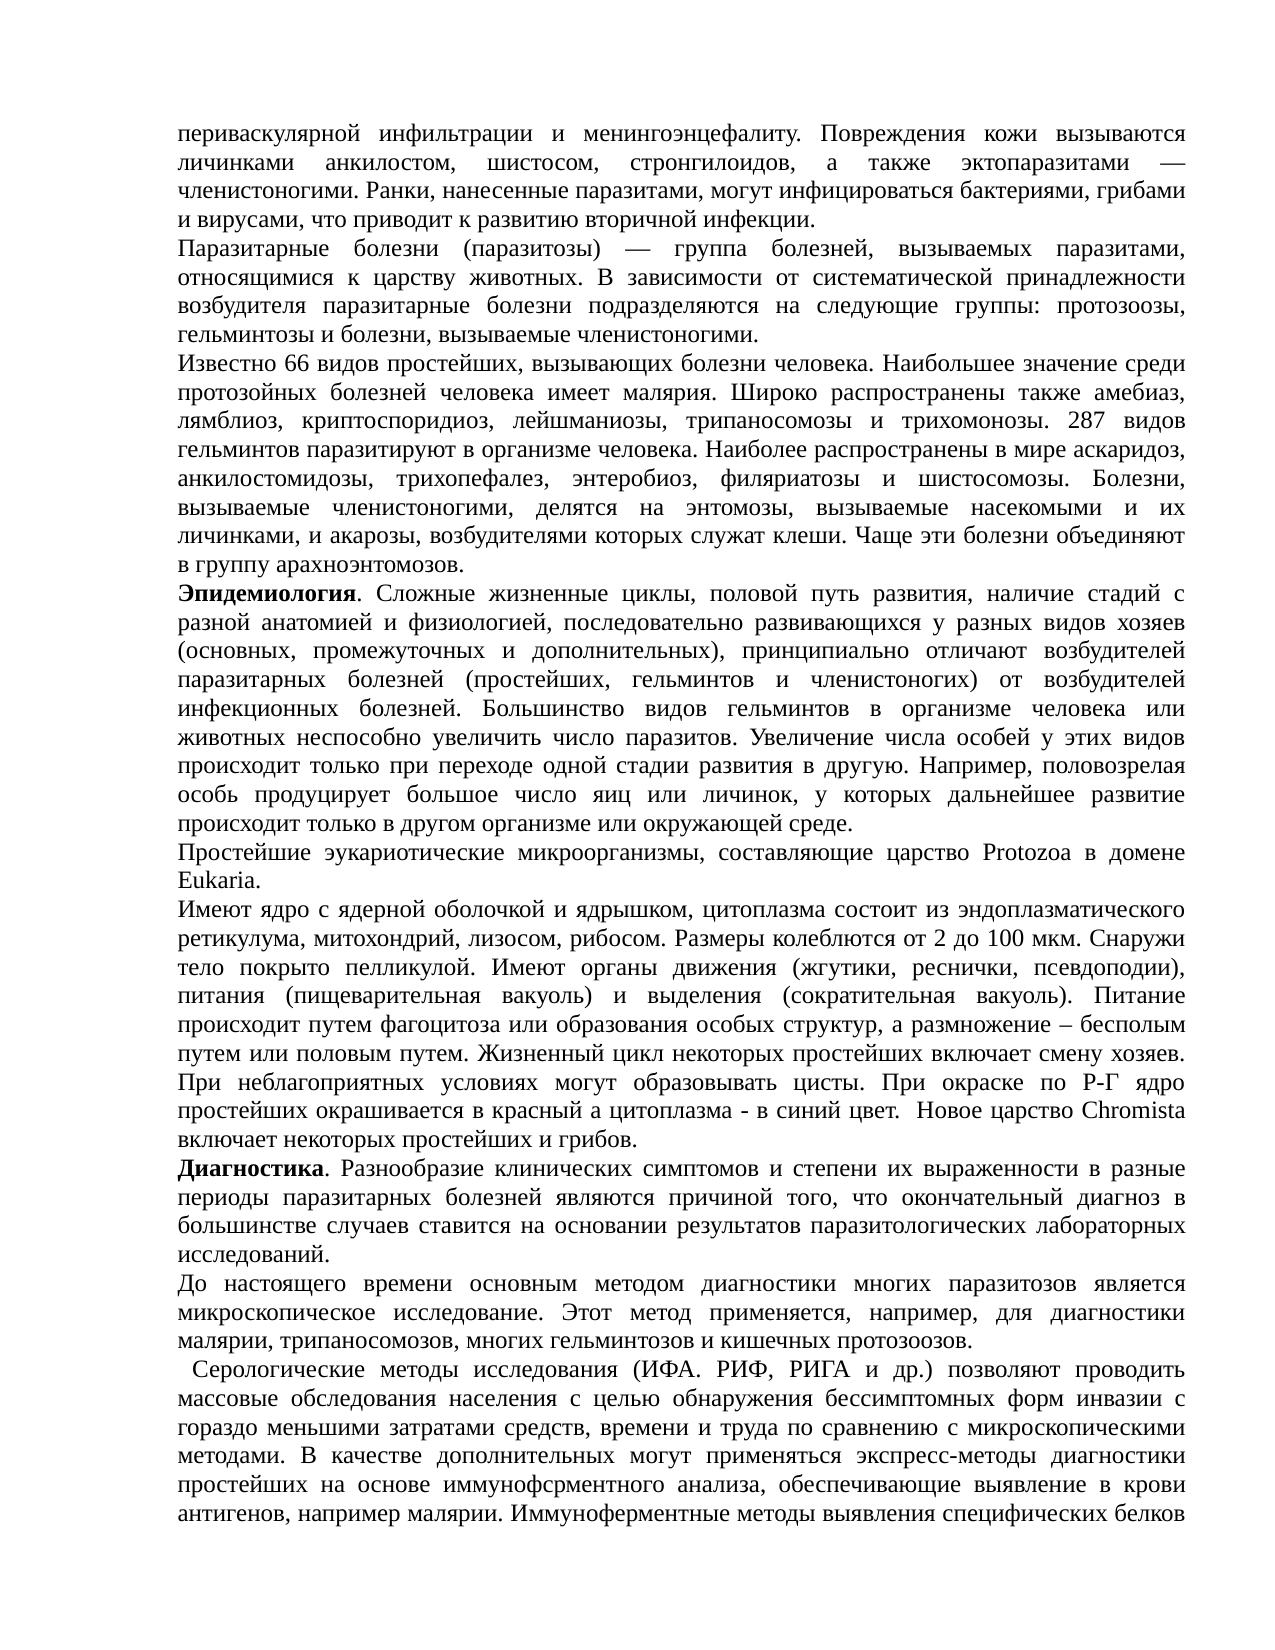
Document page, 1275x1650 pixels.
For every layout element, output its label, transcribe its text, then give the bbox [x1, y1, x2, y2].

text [177, 1354, 1186, 1527]
text Паразитарные болезни (паразитозы) — группа болезней, вызываемых паразитами, относящимися к царству животных. В зависимости от систематической принадлежности возбудителя паразитарные болезни подразделяются на следующие группы: протозоозы, гельминтозы и болезни, вызываемые членистоногими. [177, 233, 1186, 348]
text Известно 66 видов простейших, вызывающих болезни человека. Наибольшее значение среди протозойных болезней человека имеет малярия. Широко распространены также амебиаз, лямблиоз, криптоспоридиоз, лейшманиозы, трипаносомозы и трихомонозы. 287 видов гельминтов паразитируют в организме человека. Наиболее распространены в мире аскаридоз, анкилостомидозы, трихопефалез, энтеробиоз, филяриатозы и шистосомозы. Болезни, вызываемые членистоногими, делятся на энтомозы, вызываемые насекомыми и их личинками, и акарозы, возбудителями которых служат клеши. Чаще эти болезни объединяют в группу арахноэнтомозов. [177, 348, 1186, 578]
text Простейшие эукариотические микроорганизмы, составляющие царство Protozoa в домене Eukaria. Имеют ядро с ядерной оболочкой и ядрышком, цитоплазма состоит из эндоплазматического ретикулума, митохондрий, лизосом, рибосом. Размеры колеблются от 2 до 100 мкм. Снаружи тело покрыто пелликулой. Имеют органы движения (жгутики, реснички, псевдоподии), питания (пищеварительная вакуоль) и выделения (сократительная вакуоль). Питание происходит путем фагоцитоза или образования особых структур, а размножение – бесполым путем или половым путем. Жизненный цикл некоторых простейших включает смену хозяев. При неблагоприятных условиях могут образовывать цисты. При окраске по Р-Г ядро простейших окрашивается в красный а цитоплазма - в синий цвет. Новое царство Chromista включает некоторых простейших и грибов. [177, 837, 1186, 1153]
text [177, 118, 1186, 233]
text Диагностика. Разнообразие клинических симптомов и степени их выраженности в разные периоды паразитарных болезней являются причиной того, что окончательный диагноз в большинстве случаев ставится на основании результатов паразитологических лабораторных исследований. [177, 1153, 1186, 1268]
text Эпидемиология. Сложные жизненные циклы, половой путь развития, наличие стадий с разной анатомией и физиологией, последовательно развивающихся у разных видов хозяев (основных, промежуточных и дополнительных), принципиально отличают возбудителей паразитарных болезней (простейших, гельминтов и членистоногих) от возбудителей инфекционных болезней. Большинство видов гельминтов в организме человека или животных неспособно увеличить число паразитов. Увеличение числа особей у этих видов происходит только при переходе одной стадии развития в другую. Например, половозрелая особь продуцирует большое число яиц или личинок, у которых дальнейшее развитие происходит только в другом организме или окружающей среде. [177, 578, 1186, 837]
text До настоящего времени основным методом диагностики многих паразитозов является микроскопическое исследование. Этот метод применяется, например, для диагностики малярии, трипаносомозов, многих гельминтозов и кишечных протозоозов. [177, 1268, 1186, 1354]
